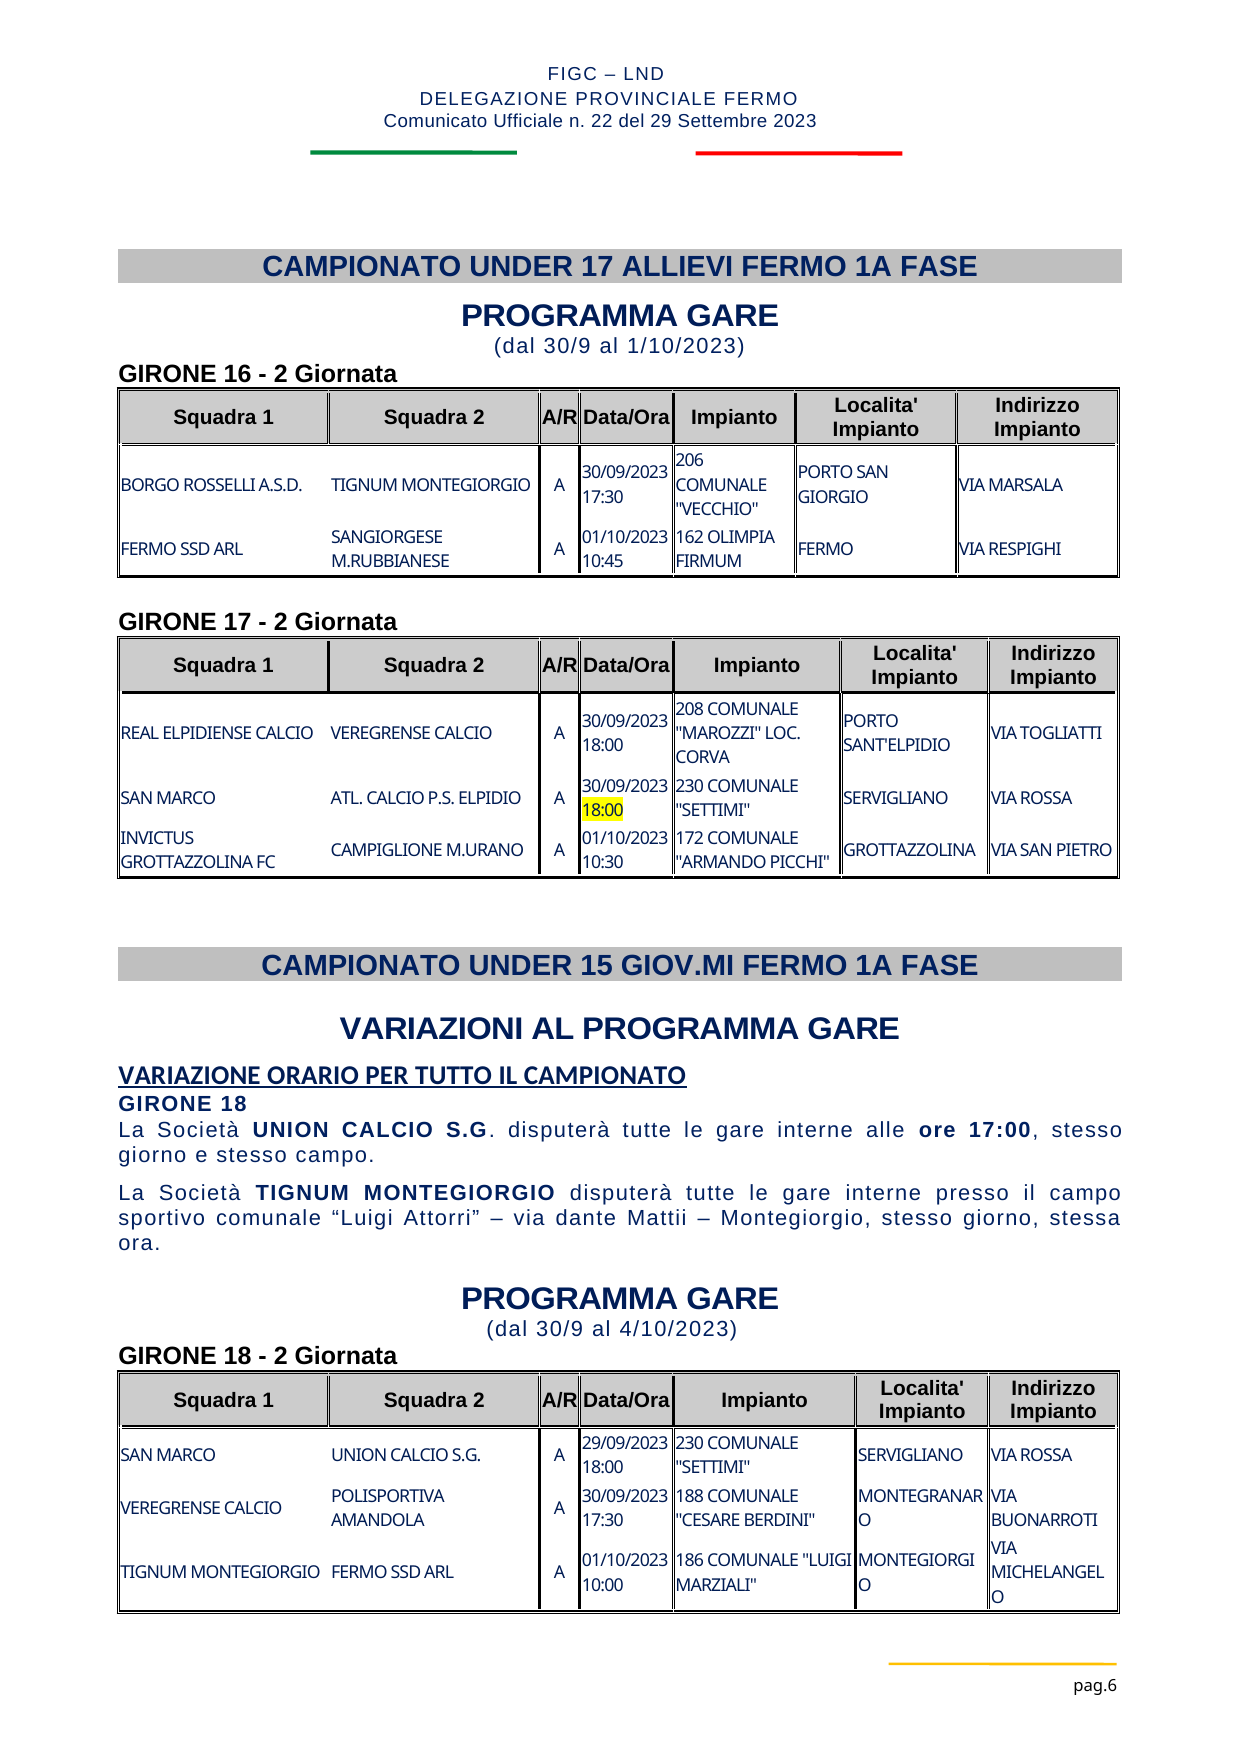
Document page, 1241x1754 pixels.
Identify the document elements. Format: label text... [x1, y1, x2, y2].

table_cell 30/09/2023 17:30 [581, 446, 672, 522]
text (dal 30/9 al 4/10/2023) [118, 1316, 1122, 1341]
table_cell MONTEGIORGIO [856, 1534, 988, 1610]
table_cell VIA RESPIGHI [957, 523, 1117, 575]
table_cell VIA ROSSA [990, 771, 1117, 823]
table_header Squadra 1 [120, 1374, 329, 1425]
table_cell A [541, 1429, 578, 1481]
table_cell A [540, 824, 579, 876]
table_cell MONTEGRANARO [857, 1481, 987, 1534]
table_header Localita' Impianto [856, 1374, 988, 1425]
table_cell VIA TOGLIATTI [990, 691, 1117, 771]
table_cell A [540, 1534, 579, 1610]
table_cell FERMO SSD ARL [329, 1534, 539, 1610]
table_header A/R [540, 1374, 579, 1425]
table_cell CAMPIGLIONE M.URANO [328, 824, 539, 876]
table_cell TIGNUM MONTEGIORGIO [120, 1534, 329, 1610]
table_cell 01/10/2023 10:30 [580, 824, 673, 876]
table_header Indirizzo Impianto [989, 1374, 1117, 1425]
text La Società TIGNUM MONTEGIORGIO disputerà tutte le gare interne presso il campo sportivo comunale “Luigi Attorri” – via dante Mattii – Montegiorgio, stesso giorno, stessa ora. [118, 1179, 1122, 1255]
table_cell VEREGRENSE CALCIO [328, 694, 538, 771]
table_header Impianto [673, 1374, 856, 1425]
table_cell SAN MARCO [120, 1425, 329, 1481]
table_cell 30/09/2023 18:00 [581, 771, 672, 823]
table_header Data/Ora [580, 637, 673, 691]
table_cell 162 OLIMPIA FIRMUM [673, 523, 795, 575]
table_cell 172 COMUNALE "ARMANDO PICCHI" [673, 824, 841, 876]
table_cell SANGIORGESE M.RUBBIANESE [329, 523, 539, 575]
text VARIAZIONI AL PROGRAMMA GARE [118, 1010, 1122, 1046]
table_header Indirizzo Impianto [957, 391, 1117, 443]
text CAMPIONATO UNDER 17 ALLIEVI FERMO 1A FASE [118, 249, 1122, 283]
table_cell 188 COMUNALE "CESARE BERDINI" [675, 1481, 854, 1534]
table_cell INVICTUS GROTTAZZOLINA FC [120, 824, 328, 876]
table_cell FERMO SSD ARL [120, 523, 329, 575]
table_cell SERVIGLIANO [857, 1429, 987, 1481]
table_header Squadra 1 [120, 639, 328, 691]
text GIRONE 18 [118, 1091, 1122, 1116]
table_cell 01/10/2023 10:45 [580, 523, 673, 575]
table_header Squadra 2 [329, 1374, 539, 1425]
table_cell 30/09/2023 17:30 [581, 1481, 672, 1534]
table_header Squadra 2 [328, 639, 539, 691]
table_cell PORTO SAN GIORGIO [797, 446, 955, 522]
table_header Localita' Impianto [795, 391, 957, 443]
table_cell 230 COMUNALE "SETTIMI" [675, 771, 839, 823]
table_cell 208 COMUNALE "MAROZZI" LOC. CORVA [675, 694, 839, 771]
table_header Squadra 2 [329, 391, 539, 443]
table_cell 186 COMUNALE "LUIGI MARZIALI" [673, 1534, 856, 1610]
table_cell PORTO SANT'ELPIDIO [843, 694, 987, 771]
table_cell BORGO ROSSELLI A.S.D. [118, 443, 329, 522]
table_cell 230 COMUNALE "SETTIMI" [675, 1429, 854, 1481]
table_header Squadra 1 [120, 391, 329, 443]
table_cell 29/09/2023 18:00 [581, 1429, 672, 1481]
table_header Indirizzo Impianto [989, 639, 1117, 691]
table_cell VIA ROSSA [990, 1425, 1117, 1481]
table_header Impianto [673, 389, 795, 443]
table_header Impianto [673, 639, 841, 691]
table_cell VIA MICHELANGELO [989, 1534, 1117, 1610]
table_cell VEREGRENSE CALCIO [120, 1481, 329, 1534]
table_cell 01/10/2023 10:00 [580, 1534, 673, 1610]
table_cell A [541, 694, 578, 771]
table_cell A [541, 771, 578, 823]
table_cell VIA BUONARROTI [990, 1481, 1117, 1534]
table_header A/R [540, 391, 579, 443]
table_cell VIA MARSALA [957, 443, 1118, 522]
table_cell 206 COMUNALE "VECCHIO" [675, 446, 794, 522]
table_cell VIA SAN PIETRO [989, 824, 1117, 876]
table_cell ATL. CALCIO P.S. ELPIDIO [328, 771, 538, 823]
table_cell A [541, 446, 578, 522]
text GIRONE 17 - 2 Giornata [118, 607, 1122, 636]
text CAMPIONATO UNDER 15 GIOV.MI FERMO 1A FASE [118, 947, 1122, 981]
table_cell POLISPORTIVA AMANDOLA [329, 1481, 538, 1534]
table_cell GROTTAZZOLINA [841, 824, 988, 876]
text La Società UNION CALCIO S.G. disputerà tutte le gare interne alle ore 17:00, stesso giorno e stesso campo. [118, 1116, 1122, 1167]
text PROGRAMMA GARE [118, 1280, 1122, 1316]
table_header Localita' Impianto [841, 639, 988, 691]
table_cell REAL ELPIDIENSE CALCIO [120, 691, 328, 771]
table_header Data/Ora [580, 389, 673, 443]
text GIRONE 18 - 2 Giornata [118, 1341, 1122, 1370]
table_cell SERVIGLIANO [843, 771, 987, 823]
table_cell TIGNUM MONTEGIORGIO [329, 446, 538, 522]
text GIRONE 16 - 2 Giornata [118, 358, 1122, 387]
table_cell A [540, 523, 579, 575]
text (dal 30/9 al 1/10/2023) [118, 333, 1122, 358]
table_header A/R [540, 639, 579, 691]
text VARIAZIONE ORARIO PER TUTTO IL CAMPIONATO [118, 1058, 1122, 1091]
table_cell 30/09/2023 18:00 [581, 694, 672, 771]
table_cell SAN MARCO [120, 771, 328, 823]
text PROGRAMMA GARE [118, 297, 1122, 333]
table_cell FERMO [795, 523, 957, 575]
table_header Data/Ora [580, 1372, 673, 1425]
table_cell UNION CALCIO S.G. [329, 1429, 538, 1481]
table_cell A [541, 1481, 578, 1534]
